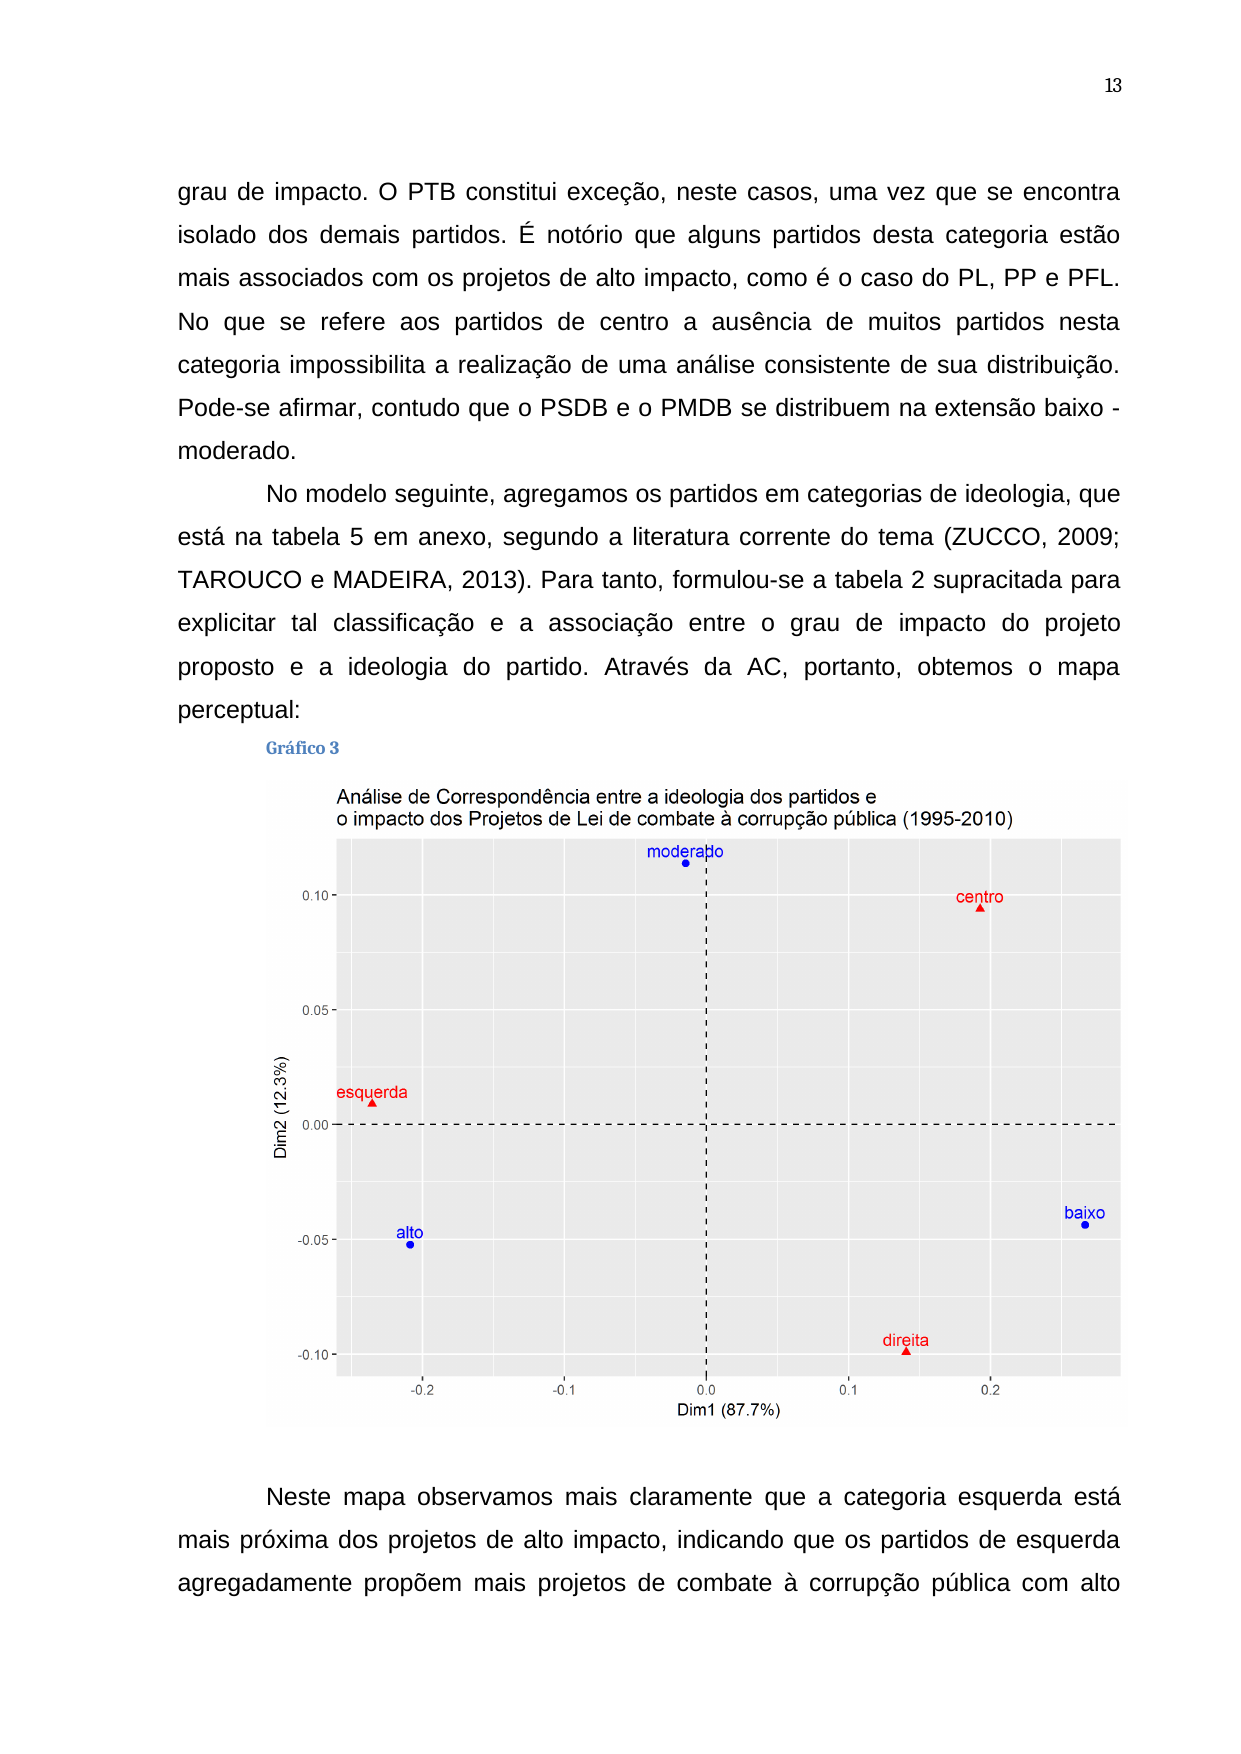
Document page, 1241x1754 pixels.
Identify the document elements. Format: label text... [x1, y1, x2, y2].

text Gráfico 3 [177, 738, 1122, 759]
picture [265, 780, 1129, 1427]
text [177, 177, 1122, 465]
text No modelo seguinte, agregamos os partidos em categorias de ideologia, que está na tabela 5 em anexo, segundo a literatura corrente do tema (ZUCCO, 2009; TAROUCO e MADEIRA, 2013). Para tanto, formulou-se a tabela 2 supracitada para explicitar tal classificação e a associação entre o grau de impacto do projeto proposto e a ideologia do partido. Através da AC, portanto, obtemos o mapa perceptual: [177, 479, 1122, 723]
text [177, 1482, 1122, 1597]
